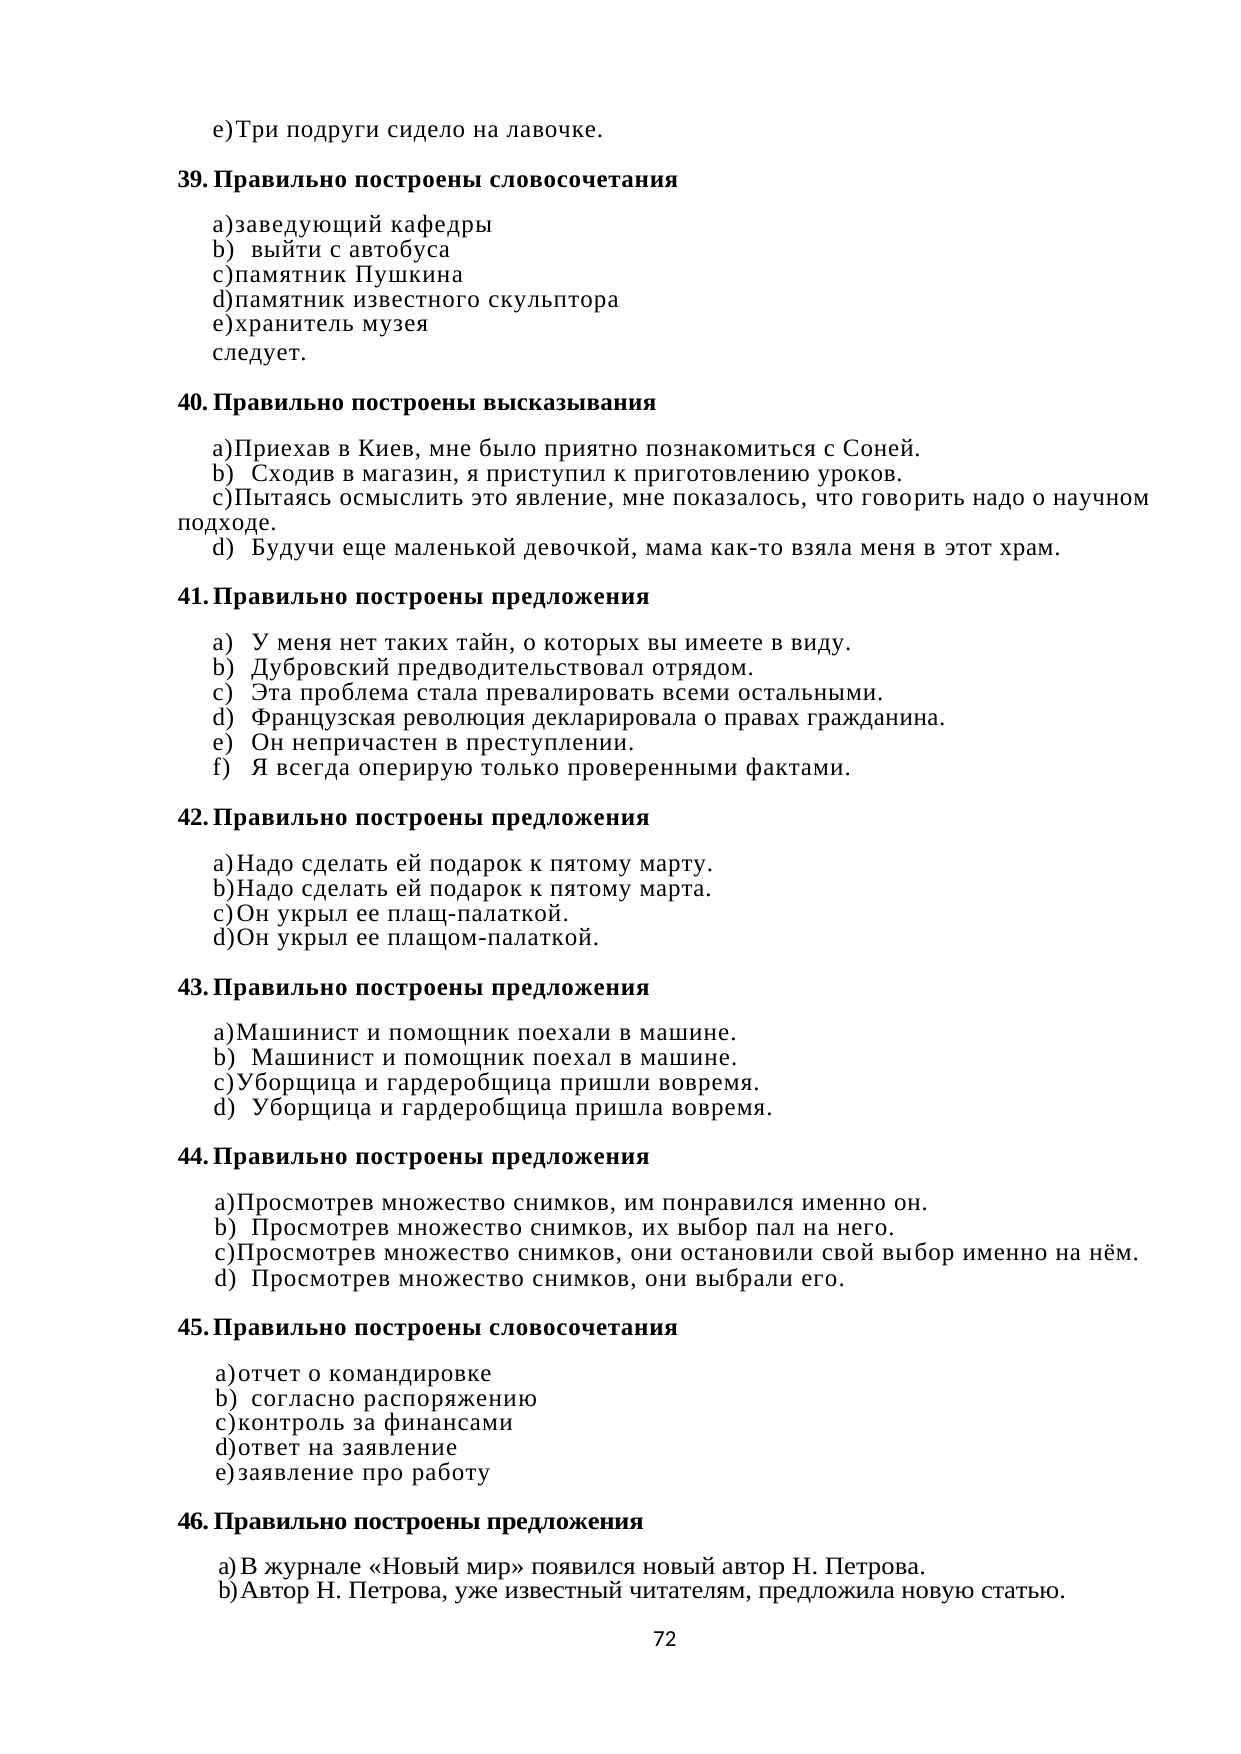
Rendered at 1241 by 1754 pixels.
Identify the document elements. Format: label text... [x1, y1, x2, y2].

text 39. Правильно построены словосочетания [177, 167, 1152, 192]
list Я всегда оперирую только проверенными фактами. [212, 756, 1152, 781]
list заведующий кафедры [212, 213, 1152, 238]
list хранитель музея [212, 312, 1152, 337]
list Дубровский предводительствовал отрядом. [212, 655, 1152, 680]
list Три подруги сидело на лавочке. [212, 118, 1152, 143]
list Машинист и помощник поехали в машине. [213, 1021, 1152, 1046]
list Будучи еще маленькой девочкой, мама как-то взяла меня в этот храм. [177, 536, 1152, 560]
list ответ на заявление [215, 1436, 1152, 1461]
list Автор Н. Петрова, уже известный читателям, предложила новую статью. [182, 1579, 1152, 1603]
list Надо сделать ей подарок к пятому марта. [213, 876, 1152, 901]
list Он укрыл ее плащом-палаткой. [213, 926, 1152, 951]
list В журнале «Новый мир» появился новый автор Н. Петрова. [218, 1555, 1152, 1579]
text 40. Правильно построены высказывания [178, 391, 1152, 416]
list Уборщица и гардеробщица пришли вовремя. [213, 1070, 1152, 1095]
list Просмотрев множество снимков, им понравился именно он. [214, 1191, 1152, 1216]
list Уборщица и гардеробщица пришла вовремя. [213, 1095, 1152, 1120]
list Надо сделать ей подарок к пятому марту. [213, 852, 1152, 876]
text следует. [212, 337, 1152, 366]
list контроль за финансами [215, 1411, 1152, 1436]
list Просмотрев множество снимков, они выбрали его. [214, 1266, 1152, 1291]
list Просмотрев множество снимков, они остановили свой выбор именно на нём. [179, 1241, 1152, 1266]
list Сходив в магазин, я приступил к приготовлению уроков. [212, 461, 1152, 486]
list согласно распоряжению [215, 1386, 1152, 1411]
text 42. Правильно построены предложения [178, 806, 1152, 831]
list памятник Пушкина [212, 262, 1152, 287]
list Пытаясь осмыслить это явление, мне показалось, что говорить надо о научном подходе. [177, 486, 1152, 536]
list выйти с автобуса [212, 238, 1152, 262]
list памятник известного скульптора [212, 287, 1152, 312]
list Он укрыл ее плащ-палаткой. [213, 901, 1152, 926]
list Просмотрев множество снимков, их выбор пал на него. [214, 1216, 1152, 1241]
text 46. Правильно построены предложения [177, 1511, 1152, 1534]
list У меня нет таких тайн, о которых вы имеете в виду. [212, 630, 1152, 655]
list Он непричастен в преступлении. [212, 731, 1152, 756]
text 41. Правильно построены предложения [178, 584, 1152, 609]
list заявление про работу [215, 1461, 1152, 1485]
list Приехав в Киев, мне было приятно познакомиться с Соней. [212, 436, 1152, 461]
text 43. Правильно построены предложения [178, 975, 1152, 1000]
text 44. Правильно построены предложения [178, 1145, 1152, 1170]
list Машинист и помощник поехал в машине. [213, 1046, 1152, 1070]
list Эта проблема стала превалировать всеми остальными. [212, 680, 1152, 706]
list Французская революция декларировала о правах гражданина. [212, 706, 1152, 731]
text 45. Правильно построены словосочетания [178, 1316, 1152, 1341]
list отчет о командировке [215, 1361, 1152, 1386]
